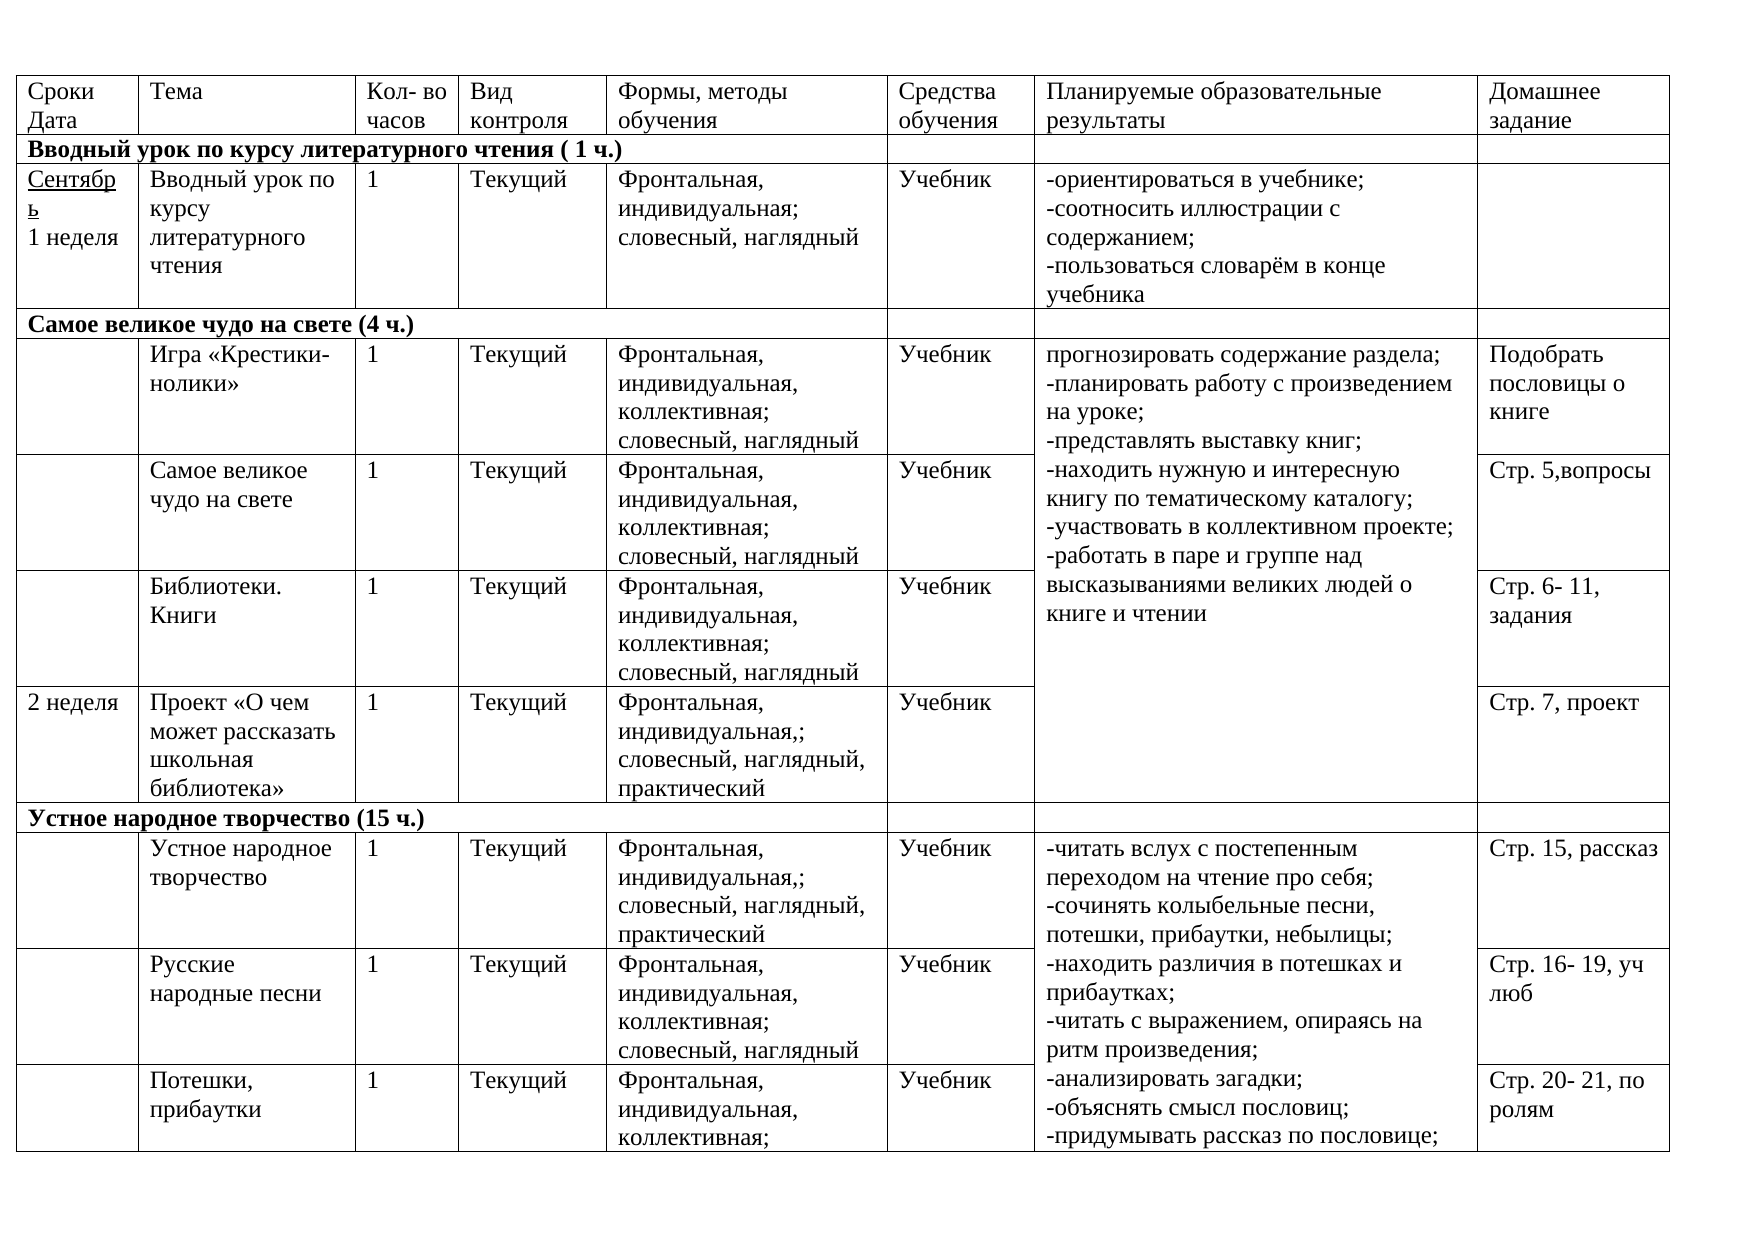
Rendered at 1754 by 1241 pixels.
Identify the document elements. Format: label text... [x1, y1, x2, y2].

table_cell Стр. 7, проект [1478, 687, 1669, 802]
table_cell Учебник [888, 164, 1034, 308]
table_cell Учебник [888, 571, 1034, 686]
table_cell Фронтальная, индивидуальная; словесный, наглядный [607, 164, 887, 308]
table_cell Учебник [888, 455, 1034, 570]
table_cell [17, 949, 138, 1064]
table_cell 1 [356, 164, 458, 308]
table_cell [17, 339, 138, 454]
table_cell Текущий [459, 949, 606, 1064]
table_cell 1 [356, 949, 458, 1064]
table_cell Фронтальная, индивидуальная,; словесный, наглядный, практический [607, 687, 887, 802]
table_cell Учебник [888, 687, 1034, 802]
table_header Кол- во часов [356, 76, 458, 133]
table_cell 1 [356, 833, 458, 948]
table_cell Учебник [888, 1065, 1034, 1151]
table_header Домашнее задание [1478, 76, 1669, 133]
table_cell Потешки, прибаутки [139, 1065, 355, 1151]
table_cell [888, 803, 1034, 832]
table_cell Текущий [459, 164, 606, 308]
table_cell Учебник [888, 833, 1034, 948]
table_cell Проект «О чем может рассказать школьная библиотека» [139, 687, 355, 802]
table_cell [888, 135, 1034, 163]
table_cell 2 неделя [17, 687, 138, 802]
table_cell Текущий [459, 455, 606, 570]
table_cell Стр. 5,вопросы [1478, 455, 1669, 570]
table_cell Стр. 15, рассказ [1478, 833, 1669, 948]
table_cell [1035, 135, 1477, 163]
table_cell Игра «Крестики- нолики» [139, 339, 355, 454]
table_cell [17, 571, 138, 686]
table_cell Фронтальная, индивидуальная, коллективная; словесный, наглядный [607, 455, 887, 570]
table_cell прогнозировать содержание раздела; -планировать работу с произведением на уроке; -представлять выставку книг; -находить нужную и интересную книгу по тематическому каталогу; -участвовать в коллективном проекте; -работать в паре и группе над высказываниями великих людей о книге и чтении [1035, 339, 1477, 802]
table_header Формы, методы обучения [607, 76, 887, 133]
table_cell Стр. 6- 11, задания [1478, 571, 1669, 686]
table_cell -читать вслух с постепенным переходом на чтение про себя; -сочинять колыбельные песни, потешки, прибаутки, небылицы; -находить различия в потешках и прибаутках; -читать с выражением, опираясь на ритм произведения; -анализировать загадки; -объяснять смысл пословиц; -придумывать рассказ по пословице; -находить слова, которые помогают представить героя произведений УНТ; -характеризовать героев сказки; -соотносить качества с героями сказок; -придумывать свои собственные сказочные сюжеты; -исправлять допущенные ошибки при повторном чтении; -контролировать своё чтение, самостоятельно оценивать свои достижения [1035, 833, 1477, 1151]
table_header Средства обучения [888, 76, 1034, 133]
table_cell Устное народное творчество (15 ч.) [17, 803, 887, 832]
table_cell 1 [356, 571, 458, 686]
table_header Вид контроля [459, 76, 606, 133]
table_cell 1 [356, 339, 458, 454]
table_cell Фронтальная, индивидуальная, коллективная; словесный, наглядный [607, 571, 887, 686]
table_cell Устное народное творчество [139, 833, 355, 948]
table_cell 1 [356, 1065, 458, 1151]
table_cell Фронтальная, индивидуальная, коллективная; словесный, наглядный [607, 339, 887, 454]
table_cell 1 [356, 687, 458, 802]
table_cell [607, 1065, 887, 1151]
table_cell [1478, 135, 1669, 163]
table_cell Учебник [888, 949, 1034, 1064]
table_header Тема [139, 76, 355, 133]
table_cell Текущий [459, 339, 606, 454]
table_cell [17, 1065, 138, 1151]
table_cell [1478, 164, 1669, 308]
table_cell -ориентироваться в учебнике; -соотносить иллюстрации с содержанием; -пользоваться словарём в конце учебника [1035, 164, 1477, 308]
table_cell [607, 949, 887, 1064]
table_cell Фронтальная, индивидуальная,; словесный, наглядный, практический [607, 833, 887, 948]
table_cell Русские народные песни [139, 949, 355, 1064]
table_cell Текущий [459, 1065, 606, 1151]
table_cell [1478, 309, 1669, 338]
table_cell [17, 455, 138, 570]
table_cell Вводный урок по курсу литературного чтения [139, 164, 355, 308]
table_cell 1 [356, 455, 458, 570]
table_cell Текущий [459, 571, 606, 686]
table_cell [1035, 309, 1477, 338]
table_cell Стр. 16- 19, уч люб [1478, 949, 1669, 1064]
table_cell [1035, 803, 1477, 832]
table_cell Текущий [459, 687, 606, 802]
table_cell Учебник [888, 339, 1034, 454]
table_cell Вводный урок по курсу литературного чтения ( 1 ч.) [17, 135, 887, 163]
table_header Планируемые образовательные результаты [1035, 76, 1477, 133]
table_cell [1478, 1065, 1669, 1151]
table_cell Подобрать пословицы о книге [1478, 339, 1669, 454]
table_cell Сентябрь 1 неделя [17, 164, 138, 308]
table_cell Самое великое чудо на свете (4 ч.) [17, 309, 887, 338]
table_cell Самое великое чудо на свете [139, 455, 355, 570]
table_cell Текущий [459, 833, 606, 948]
table_header Сроки Дата [17, 76, 138, 133]
table_cell [888, 309, 1034, 338]
table_cell Библиотеки. Книги [139, 571, 355, 686]
table_cell [1478, 803, 1669, 832]
table_cell [17, 833, 138, 948]
